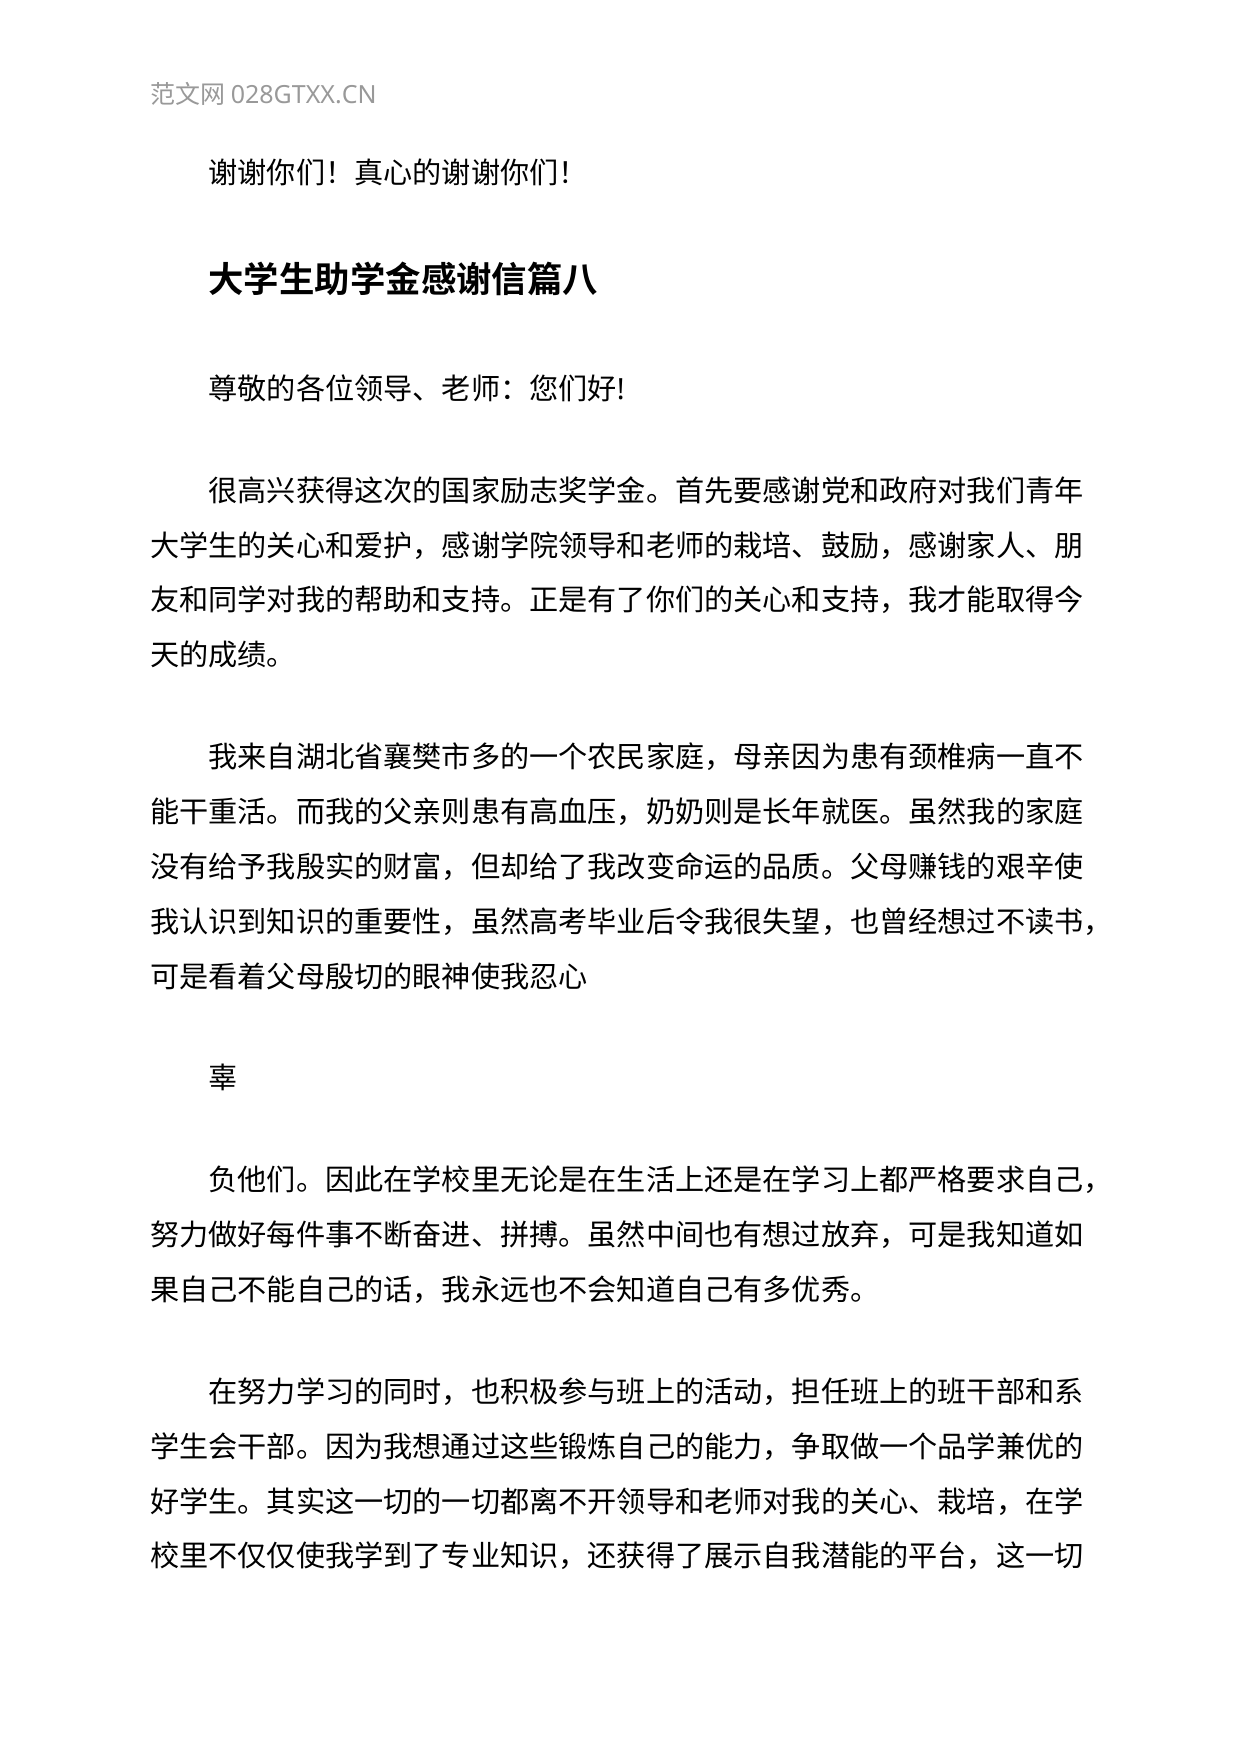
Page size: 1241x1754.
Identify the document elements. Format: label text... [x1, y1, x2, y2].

text 尊敬的各位领导、老师：您们好! [150, 365, 1090, 408]
text 谢谢你们！真心的谢谢你们！ [150, 150, 1090, 192]
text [150, 1368, 1090, 1575]
text 很高兴获得这次的国家励志奖学金。首先要感谢党和政府对我们青年大学生的关心和爱护，感谢学院领导和老师的栽培、鼓励，感谢家人、朋友和同学对我的帮助和支持。正是有了你们的关心和支持，我才能取得今天的成绩。 [150, 467, 1090, 674]
text 辜 [150, 1055, 1090, 1097]
text 负他们。因此在学校里无论是在生活上还是在学习上都严格要求自己，努力做好每件事不断奋进、拼搏。虽然中间也有想过放弃，可是我知道如果自己不能自己的话，我永远也不会知道自己有多优秀。 [150, 1157, 1090, 1309]
text 我来自湖北省襄樊市多的一个农民家庭，母亲因为患有颈椎病一直不能干重活。而我的父亲则患有高血压，奶奶则是长年就医。虽然我的家庭没有给予我殷实的财富，但却给了我改变命运的品质。父母赚钱的艰辛使我认识到知识的重要性，虽然高考毕业后令我很失望，也曾经想过不读书，可是看着父母殷切的眼神使我忍心 [150, 734, 1090, 996]
text 大学生助学金感谢信篇八 [150, 252, 1090, 303]
